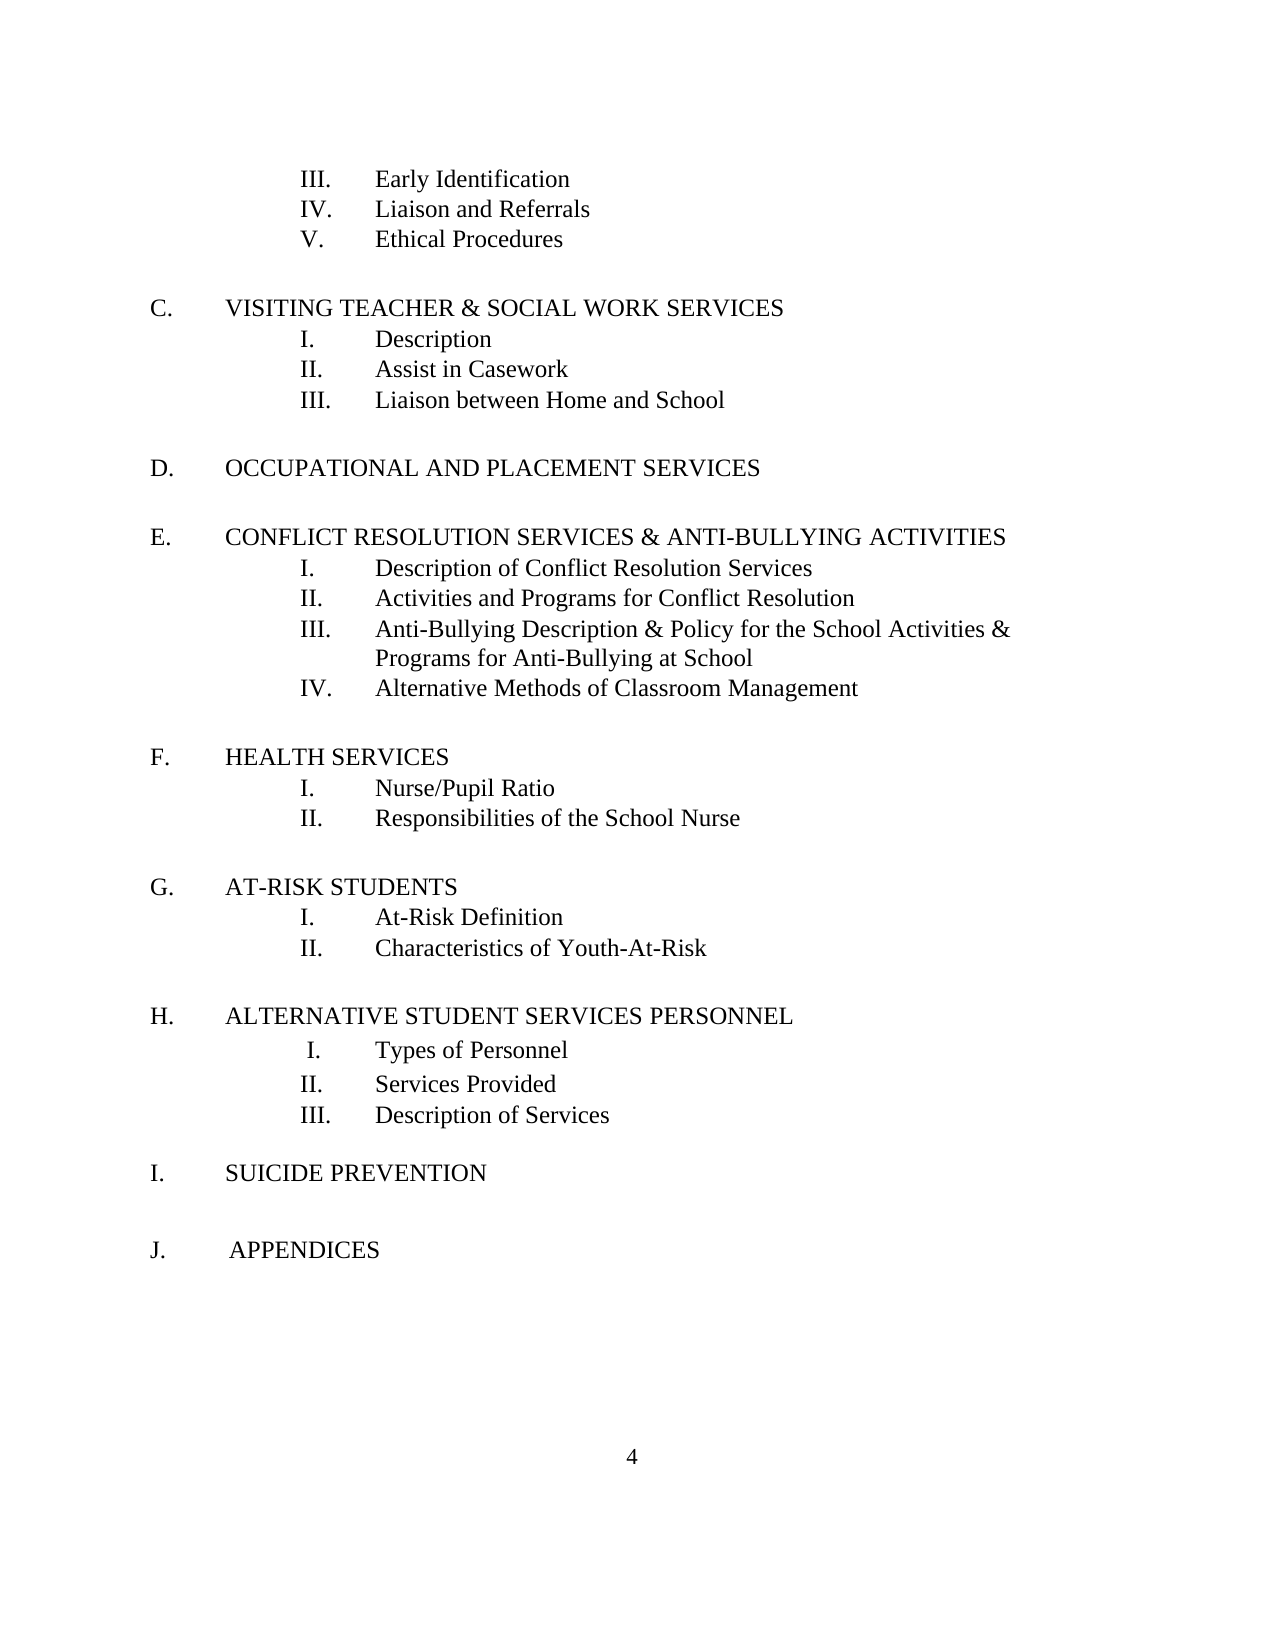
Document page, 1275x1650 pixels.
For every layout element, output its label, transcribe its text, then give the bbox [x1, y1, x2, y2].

list Liaison and Referrals [300, 194, 1142, 223]
list Alternative Methods of Classroom Management [300, 673, 1142, 702]
list Ethical Procedures [300, 224, 1142, 253]
list SUICIDE PREVENTION [150, 1158, 1142, 1187]
list Types of Personnel [306, 1035, 1142, 1064]
list Description of Conflict Resolution Services [300, 553, 1142, 581]
list Early Identification [300, 164, 1142, 192]
list APPENDICES [150, 1235, 1142, 1264]
list HEALTH SERVICES [150, 742, 1142, 771]
list Services Provided [300, 1069, 1142, 1098]
list Nurse/Pupil Ratio [300, 773, 1142, 801]
list Liaison between Home and School [300, 385, 1142, 413]
list Responsibilities of the School Nurse [300, 803, 1142, 832]
list At-Risk Definition [300, 902, 1142, 931]
list Assist in Casework [300, 354, 1142, 383]
list Anti-Bullying Description & Policy for the School Activities & Programs for Anti-Bullying at School [300, 614, 1113, 672]
list VISITING TEACHER & SOCIAL WORK SERVICES [150, 293, 1142, 322]
list Characteristics of Youth-At-Risk [300, 933, 1142, 961]
list OCCUPATIONAL AND PLACEMENT SERVICES [150, 453, 1142, 482]
list Activities and Programs for Conflict Resolution [300, 583, 1142, 612]
list AT-RISK STUDENTS [150, 872, 1142, 901]
list Description of Services [300, 1100, 1142, 1129]
list CONFLICT RESOLUTION SERVICES & ANTI-BULLYING ACTIVITIES [150, 522, 1142, 551]
list Description [300, 324, 1142, 352]
list ALTERNATIVE STUDENT SERVICES PERSONNEL [150, 1001, 1142, 1030]
